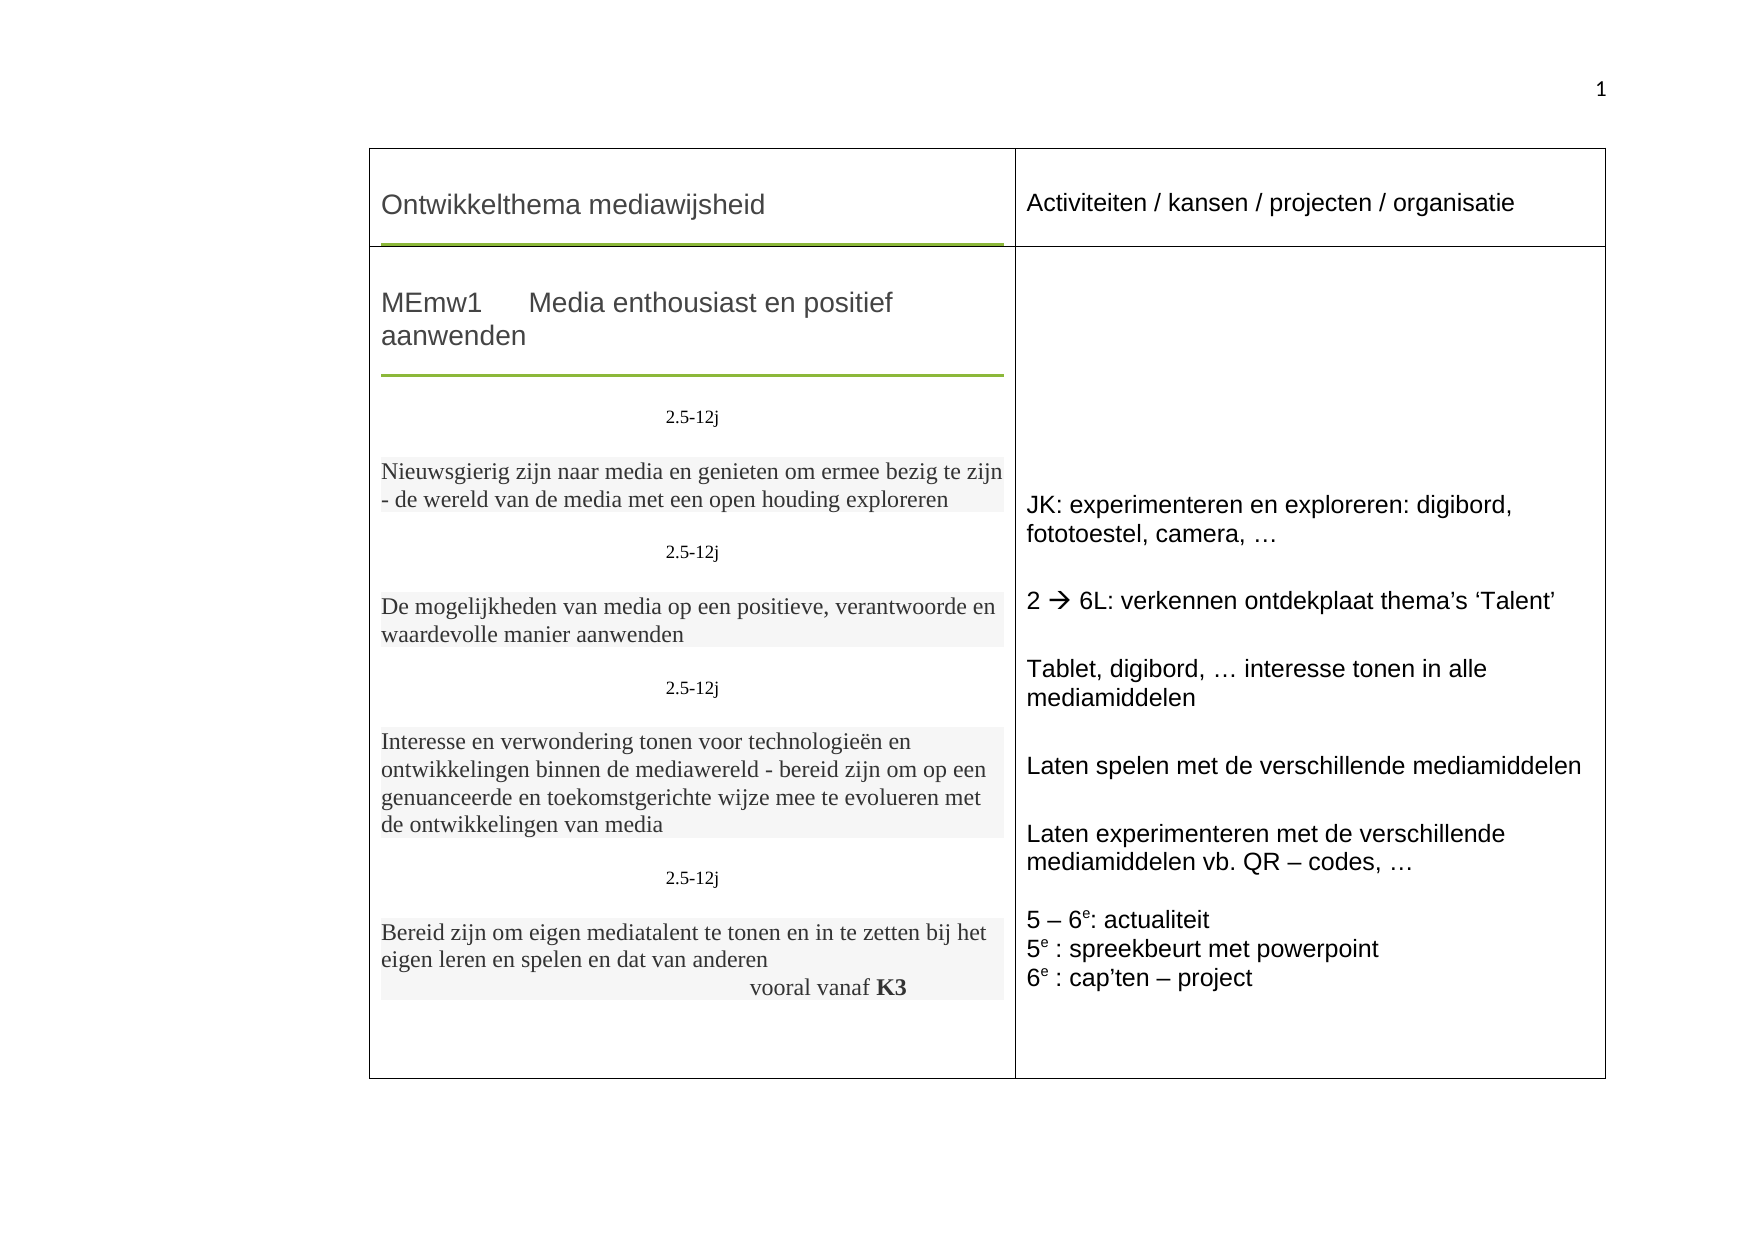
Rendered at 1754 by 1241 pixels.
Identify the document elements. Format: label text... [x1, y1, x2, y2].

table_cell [1016, 247, 1605, 1078]
table_header Ontwikkelthema mediawijsheid [370, 149, 1015, 246]
table_header Activiteiten / kansen / projecten / organisatie [1016, 149, 1605, 246]
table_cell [370, 247, 1015, 1078]
